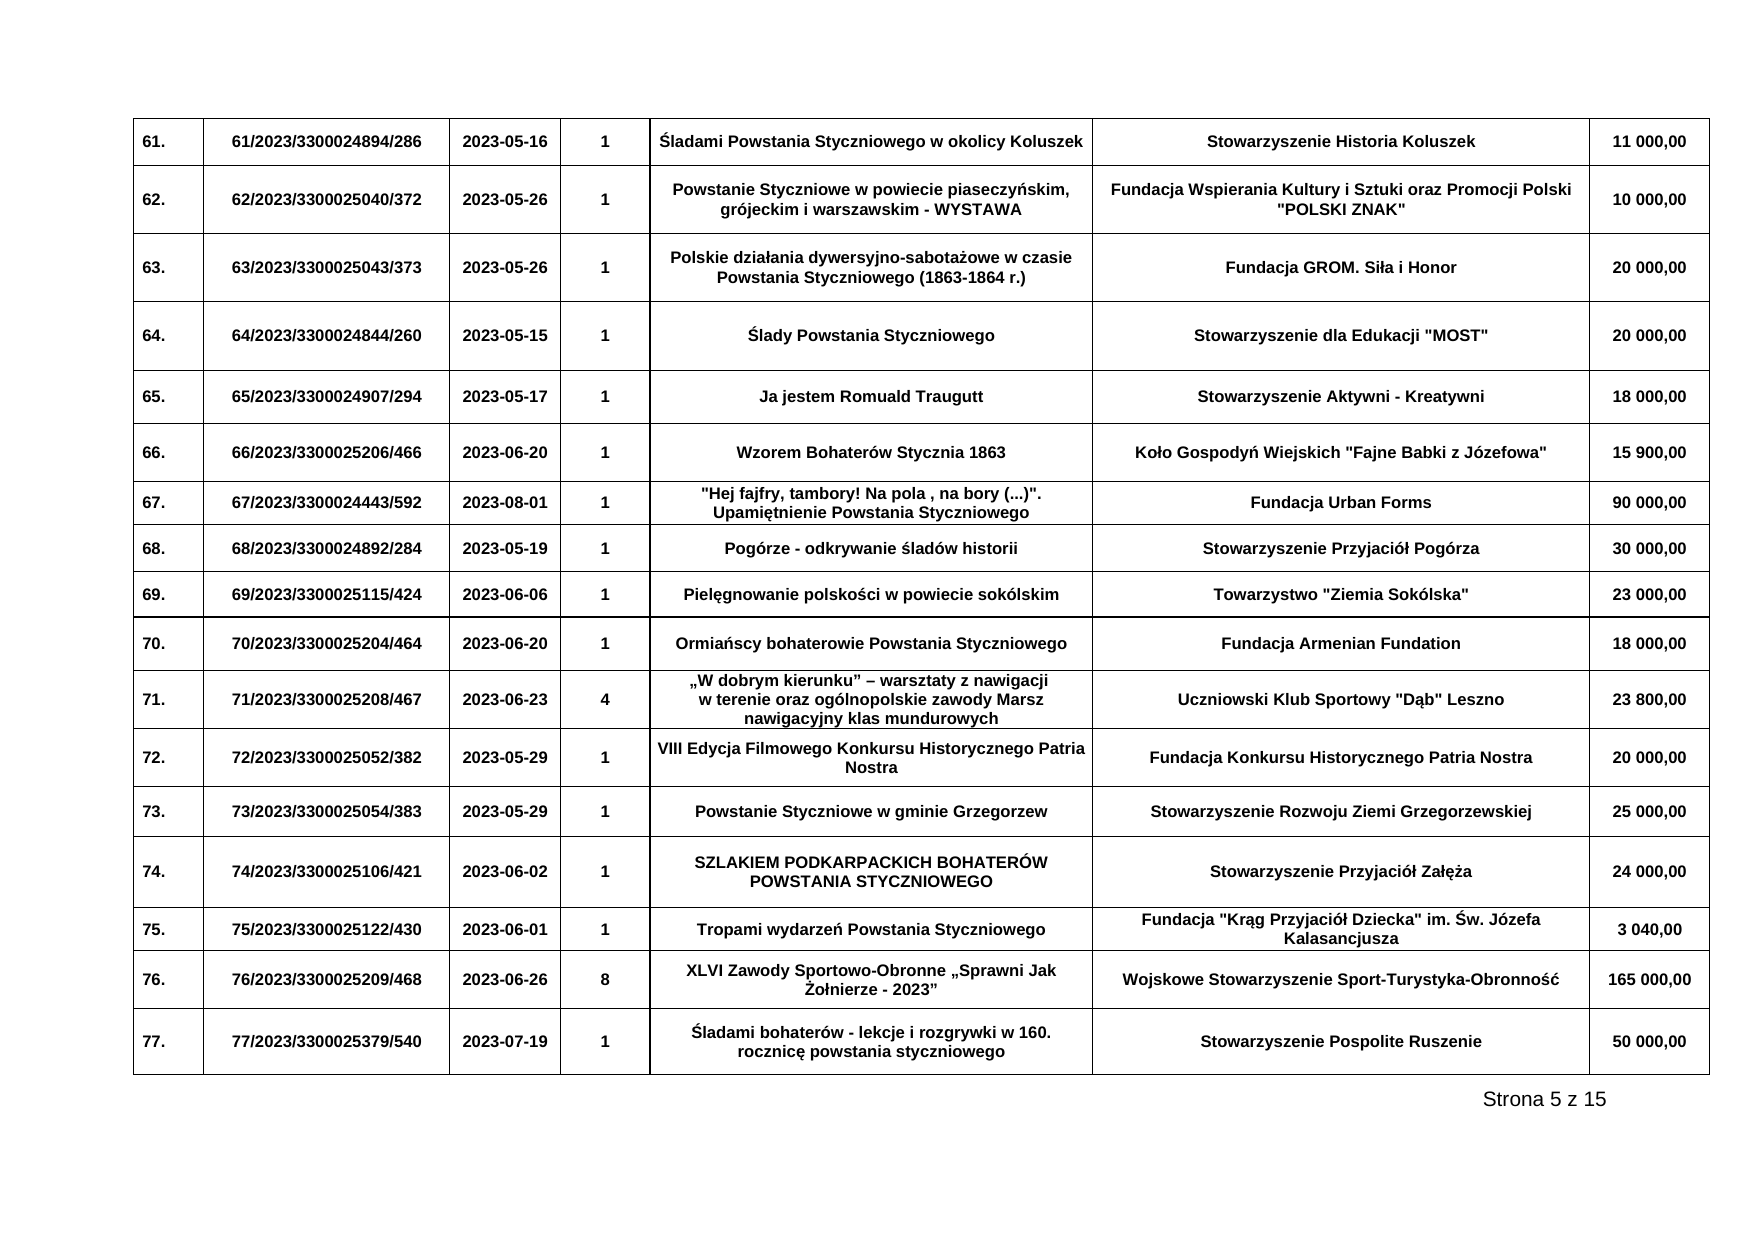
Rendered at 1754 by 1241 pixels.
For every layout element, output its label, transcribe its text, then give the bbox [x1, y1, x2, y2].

table_cell [134, 787, 203, 836]
table_cell 1 [561, 302, 649, 369]
table_cell 90 000,00 [1590, 482, 1709, 524]
table_cell "Hej fajfry, tambory! Na pola , na bory (...)". Upamiętnienie Powstania Styczniowego [651, 482, 1092, 524]
table_cell 76/2023/3300025209/468 [204, 951, 449, 1008]
table_cell 1 [561, 1009, 649, 1074]
table_cell 2023-05-29 [450, 729, 560, 786]
table_cell 75/2023/3300025122/430 [204, 908, 449, 950]
table_cell 1 [561, 729, 649, 786]
table_cell 2023-05-17 [450, 371, 560, 423]
table_cell 30 000,00 [1590, 525, 1709, 571]
table_cell 68/2023/3300024892/284 [204, 525, 449, 571]
table_cell 2023-05-26 [450, 166, 560, 233]
table_cell 24 000,00 [1590, 837, 1709, 907]
table_cell [134, 837, 203, 907]
table_cell Stowarzyszenie Przyjaciół Pogórza [1093, 525, 1589, 571]
table_cell 2023-08-01 [450, 482, 560, 524]
table_cell 20 000,00 [1590, 234, 1709, 301]
table_cell [134, 951, 203, 1008]
table_cell [134, 371, 203, 423]
table_cell 1 [561, 166, 649, 233]
table_cell Tropami wydarzeń Powstania Styczniowego [651, 908, 1092, 950]
table_cell 2023-06-06 [450, 572, 560, 616]
table_cell Towarzystwo "Ziemia Sokólska" [1093, 572, 1589, 616]
table_cell 165 000,00 [1590, 951, 1709, 1008]
table_cell 2023-05-26 [450, 234, 560, 301]
table_cell 1 [561, 618, 649, 670]
table_cell 70/2023/3300025204/464 [204, 618, 449, 670]
table_cell 67/2023/3300024443/592 [204, 482, 449, 524]
table_cell 63/2023/3300025043/373 [204, 234, 449, 301]
table_cell 72/2023/3300025052/382 [204, 729, 449, 786]
table_cell „W dobrym kierunku” – warsztaty z nawigacji w terenie oraz ogólnopolskie zawody Marsz nawigacyjny klas mundurowych [651, 671, 1092, 728]
table_cell 2023-05-15 [450, 302, 560, 369]
table_cell 15 900,00 [1590, 424, 1709, 481]
table_cell 1 [561, 119, 649, 164]
table_cell Stowarzyszenie Aktywni - Kreatywni [1093, 371, 1589, 423]
table_cell 1 [561, 424, 649, 481]
table_cell Ślady Powstania Styczniowego [651, 302, 1092, 369]
table_cell 23 800,00 [1590, 671, 1709, 728]
table_cell 2023-06-01 [450, 908, 560, 950]
table_cell 18 000,00 [1590, 371, 1709, 423]
table_cell 2023-06-26 [450, 951, 560, 1008]
table_cell 3 040,00 [1590, 908, 1709, 950]
table_cell 18 000,00 [1590, 618, 1709, 670]
table_cell 10 000,00 [1590, 166, 1709, 233]
table_cell Powstanie Styczniowe w powiecie piaseczyńskim, grójeckim i warszawskim - WYSTAWA [651, 166, 1092, 233]
table_cell [134, 119, 203, 164]
table_cell 1 [561, 525, 649, 571]
table_cell 61/2023/3300024894/286 [204, 119, 449, 164]
table_cell Pielęgnowanie polskości w powiecie sokólskim [651, 572, 1092, 616]
table_cell 2023-05-29 [450, 787, 560, 836]
table_cell 11 000,00 [1590, 119, 1709, 164]
table_cell [134, 729, 203, 786]
table_cell 1 [561, 482, 649, 524]
table_cell [134, 302, 203, 369]
table_cell Fundacja GROM. Siła i Honor [1093, 234, 1589, 301]
table_cell Fundacja Wspierania Kultury i Sztuki oraz Promocji Polski "POLSKI ZNAK" [1093, 166, 1589, 233]
table_cell 1 [561, 908, 649, 950]
table_cell 2023-07-19 [450, 1009, 560, 1074]
table_cell 65/2023/3300024907/294 [204, 371, 449, 423]
table_cell XLVI Zawody Sportowo-Obronne „Sprawni Jak Żołnierze - 2023” [651, 951, 1092, 1008]
table_cell 2023-06-23 [450, 671, 560, 728]
table_cell 23 000,00 [1590, 572, 1709, 616]
table_cell [134, 482, 203, 524]
table_cell 77/2023/3300025379/540 [204, 1009, 449, 1074]
table_cell [134, 671, 203, 728]
table_cell 1 [561, 371, 649, 423]
table_cell Stowarzyszenie dla Edukacji "MOST" [1093, 302, 1589, 369]
table_cell Fundacja Urban Forms [1093, 482, 1589, 524]
table_cell 66/2023/3300025206/466 [204, 424, 449, 481]
table_cell 2023-06-20 [450, 424, 560, 481]
table_cell Fundacja "Krąg Przyjaciół Dziecka" im. Św. Józefa Kalasancjusza [1093, 908, 1589, 950]
table_cell Polskie działania dywersyjno-sabotażowe w czasie Powstania Styczniowego (1863-1864 r.) [651, 234, 1092, 301]
table_cell Stowarzyszenie Rozwoju Ziemi Grzegorzewskiej [1093, 787, 1589, 836]
table_cell Stowarzyszenie Historia Koluszek [1093, 119, 1589, 164]
table_cell 69/2023/3300025115/424 [204, 572, 449, 616]
table_cell 1 [561, 572, 649, 616]
table_cell 2023-05-19 [450, 525, 560, 571]
table_cell 64/2023/3300024844/260 [204, 302, 449, 369]
table_cell 62/2023/3300025040/372 [204, 166, 449, 233]
table_cell [134, 424, 203, 481]
table_cell Pogórze - odkrywanie śladów historii [651, 525, 1092, 571]
table_cell [134, 234, 203, 301]
table_cell [134, 908, 203, 950]
table_cell 8 [561, 951, 649, 1008]
table_cell Uczniowski Klub Sportowy "Dąb" Leszno [1093, 671, 1589, 728]
table_cell [134, 166, 203, 233]
table_cell Wojskowe Stowarzyszenie Sport-Turystyka-Obronność [1093, 951, 1589, 1008]
table_cell [134, 525, 203, 571]
table_cell Ormiańscy bohaterowie Powstania Styczniowego [651, 618, 1092, 670]
table_cell Śladami Powstania Styczniowego w okolicy Koluszek [651, 119, 1092, 164]
table_cell 2023-06-02 [450, 837, 560, 907]
table_cell Stowarzyszenie Pospolite Ruszenie [1093, 1009, 1589, 1074]
table_cell [134, 1009, 203, 1074]
table_cell 73/2023/3300025054/383 [204, 787, 449, 836]
table_cell Fundacja Armenian Fundation [1093, 618, 1589, 670]
table_cell Wzorem Bohaterów Stycznia 1863 [651, 424, 1092, 481]
table_cell 1 [561, 787, 649, 836]
table_cell 20 000,00 [1590, 729, 1709, 786]
table_cell Śladami bohaterów - lekcje i rozgrywki w 160. rocznicę powstania styczniowego [651, 1009, 1092, 1074]
table_cell 25 000,00 [1590, 787, 1709, 836]
table_cell 2023-06-20 [450, 618, 560, 670]
table_cell 71/2023/3300025208/467 [204, 671, 449, 728]
table_cell Powstanie Styczniowe w gminie Grzegorzew [651, 787, 1092, 836]
table_cell Stowarzyszenie Przyjaciół Załęża [1093, 837, 1589, 907]
table_cell SZLAKIEM PODKARPACKICH BOHATERÓW POWSTANIA STYCZNIOWEGO [651, 837, 1092, 907]
table_cell 4 [561, 671, 649, 728]
table_cell 1 [561, 837, 649, 907]
table_cell 1 [561, 234, 649, 301]
table_cell Koło Gospodyń Wiejskich "Fajne Babki z Józefowa" [1093, 424, 1589, 481]
table_cell Fundacja Konkursu Historycznego Patria Nostra [1093, 729, 1589, 786]
table_cell Ja jestem Romuald Traugutt [651, 371, 1092, 423]
table_cell 74/2023/3300025106/421 [204, 837, 449, 907]
table_cell [134, 572, 203, 616]
table_cell 50 000,00 [1590, 1009, 1709, 1074]
table_cell 2023-05-16 [450, 119, 560, 164]
table_cell VIII Edycja Filmowego Konkursu Historycznego Patria Nostra [651, 729, 1092, 786]
table_cell 20 000,00 [1590, 302, 1709, 369]
table_cell [134, 618, 203, 670]
